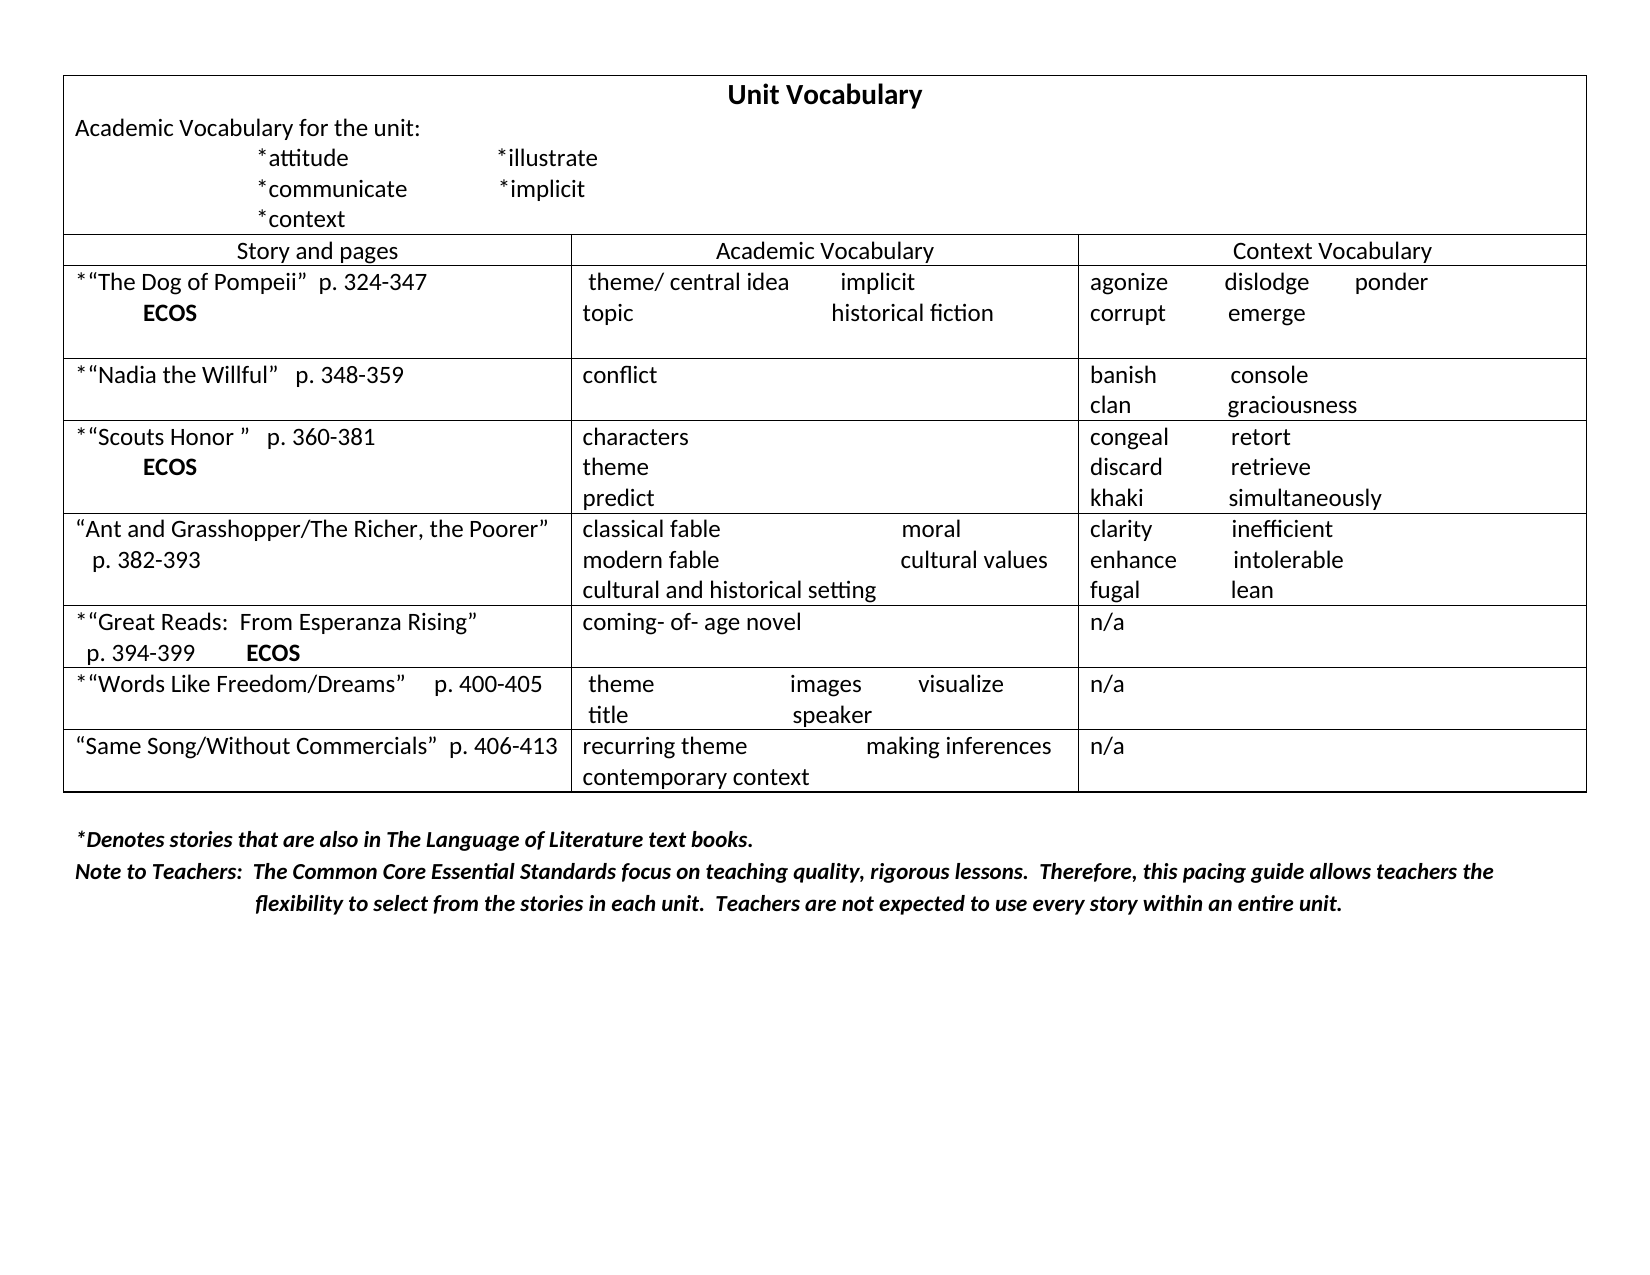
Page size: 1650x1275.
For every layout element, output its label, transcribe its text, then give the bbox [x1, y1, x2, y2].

table_cell classical fable moral modern fable cultural values cultural and historical setting [572, 514, 1078, 605]
table_cell *“Nadia the Willful” p. 348-359 [64, 359, 571, 420]
table_cell n/a [1079, 730, 1586, 791]
table_cell “Same Song/Without Commercials” p. 406-413 [64, 730, 571, 791]
table_cell Story and pages [64, 235, 571, 265]
table_cell Context Vocabulary [1079, 235, 1586, 265]
table_cell characters theme predict [572, 421, 1078, 513]
table_cell theme/ central idea implicit topic historical fiction [572, 266, 1078, 358]
table_cell *“Words Like Freedom/Dreams” p. 400-405 [64, 668, 571, 729]
table_cell conflict [572, 359, 1078, 420]
table_cell theme images visualize title speaker [572, 668, 1078, 729]
table_cell *“Scouts Honor ” p. 360-381 ECOS [64, 421, 571, 513]
table_cell n/a [1079, 668, 1586, 729]
text Note to Teachers: The Common Core Essential Standards focus on teaching quality, rigorous lessons. Therefore, this pacing guide allows teachers the [75, 857, 1575, 885]
text flexibility to select from the stories in each unit. Teachers are not expected to use every story within an entire unit. [75, 889, 1575, 917]
table_cell banish console clan graciousness [1079, 359, 1586, 420]
table_cell n/a [1079, 606, 1586, 667]
table_cell *“Great Reads: From Esperanza Rising” p. 394-399 ECOS [64, 606, 571, 667]
text *Denotes stories that are also in The Language of Literature text books. [75, 825, 1575, 853]
table_cell recurring theme making inferences contemporary context [572, 730, 1078, 791]
table_cell clarity inefficient enhance intolerable fugal lean [1079, 514, 1586, 605]
table_cell “Ant and Grasshopper/The Richer, the Poorer” p. 382-393 [64, 514, 571, 605]
table_cell congeal retort discard retrieve khaki simultaneously [1079, 421, 1586, 513]
table_cell Academic Vocabulary [572, 235, 1078, 265]
table_cell agonize dislodge ponder corrupt emerge [1079, 266, 1586, 358]
table_header Unit Vocabulary Academic Vocabulary for the unit: *attitude *illustrate *communicate *implicit *context [64, 76, 1586, 234]
table_cell coming- of- age novel [572, 606, 1078, 667]
table_cell *“The Dog of Pompeii” p. 324-347 ECOS [64, 266, 571, 358]
